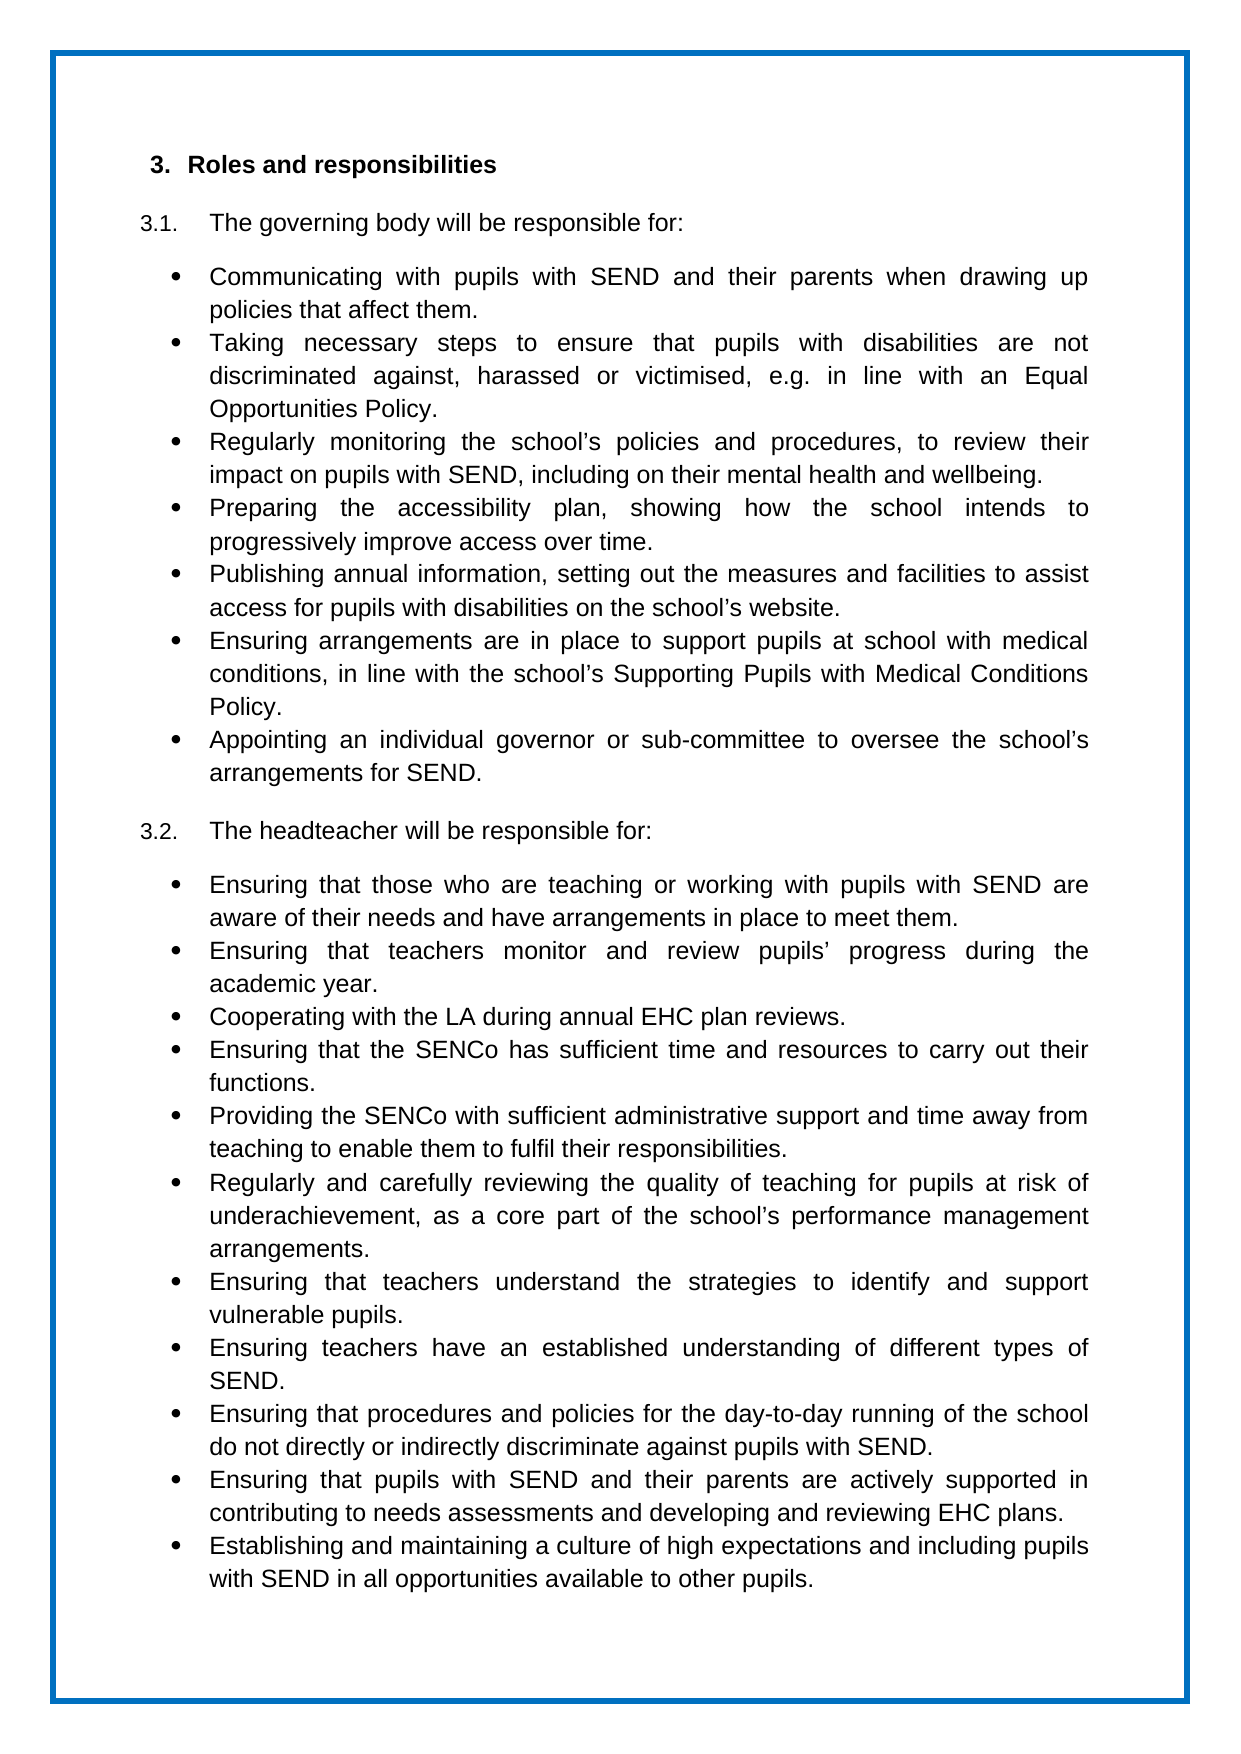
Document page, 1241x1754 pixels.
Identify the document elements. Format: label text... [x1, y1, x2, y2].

text Regularly and carefully reviewing the quality of teaching for pupils at risk of underachievement, as a core part of the school’s performance management arrangements. [172, 1167, 1090, 1262]
text Publishing annual information, setting out the measures and facilities to assist access for pupils with disabilities on the school’s website. [172, 559, 1090, 621]
subtitle Roles and responsibilities [150, 150, 1090, 179]
text Providing the SENCo with sufficient administrative support and time away from teaching to enable them to fulfil their responsibilities. [172, 1101, 1090, 1163]
text Establishing and maintaining a culture of high expectations and including pupils with SEND in all opportunities available to other pupils. [172, 1531, 1090, 1593]
text Taking necessary steps to ensure that pupils with disabilities are not discriminated against, harassed or victimised, e.g. in line with an Equal Opportunities Policy. [172, 328, 1090, 423]
text Ensuring that teachers monitor and review pupils’ progress during the academic year. [172, 936, 1090, 998]
text Preparing the accessibility plan, showing how the school intends to progressively improve access over time. [172, 493, 1090, 555]
text Ensuring that pupils with SEND and their parents are actively supported in contributing to needs assessments and developing and reviewing EHC plans. [172, 1465, 1090, 1527]
text Ensuring that procedures and policies for the day-to-day running of the school do not directly or indirectly discriminate against pupils with SEND. [172, 1399, 1090, 1461]
text Ensuring that those who are teaching or working with pupils with SEND are aware of their needs and have arrangements in place to meet them. [172, 870, 1090, 932]
text Ensuring teachers have an established understanding of different types of SEND. [172, 1333, 1090, 1395]
text Regularly monitoring the school’s policies and procedures, to review their impact on pupils with SEND, including on their mental health and wellbeing. [172, 427, 1090, 489]
text Cooperating with the LA during annual EHC plan reviews. [172, 1002, 1090, 1031]
text The headteacher will be responsible for: [159, 816, 1090, 845]
text The governing body will be responsible for: [159, 208, 1090, 237]
text Ensuring that the SENCo has sufficient time and resources to carry out their functions. [172, 1035, 1090, 1097]
text Ensuring that teachers understand the strategies to identify and support vulnerable pupils. [172, 1267, 1090, 1328]
text Appointing an individual governor or sub-committee to oversee the school’s arrangements for SEND. [172, 725, 1090, 787]
text Ensuring arrangements are in place to support pupils at school with medical conditions, in line with the school’s Supporting Pupils with Medical Conditions Policy. [172, 626, 1090, 721]
text Communicating with pupils with SEND and their parents when drawing up policies that affect them. [172, 262, 1090, 324]
